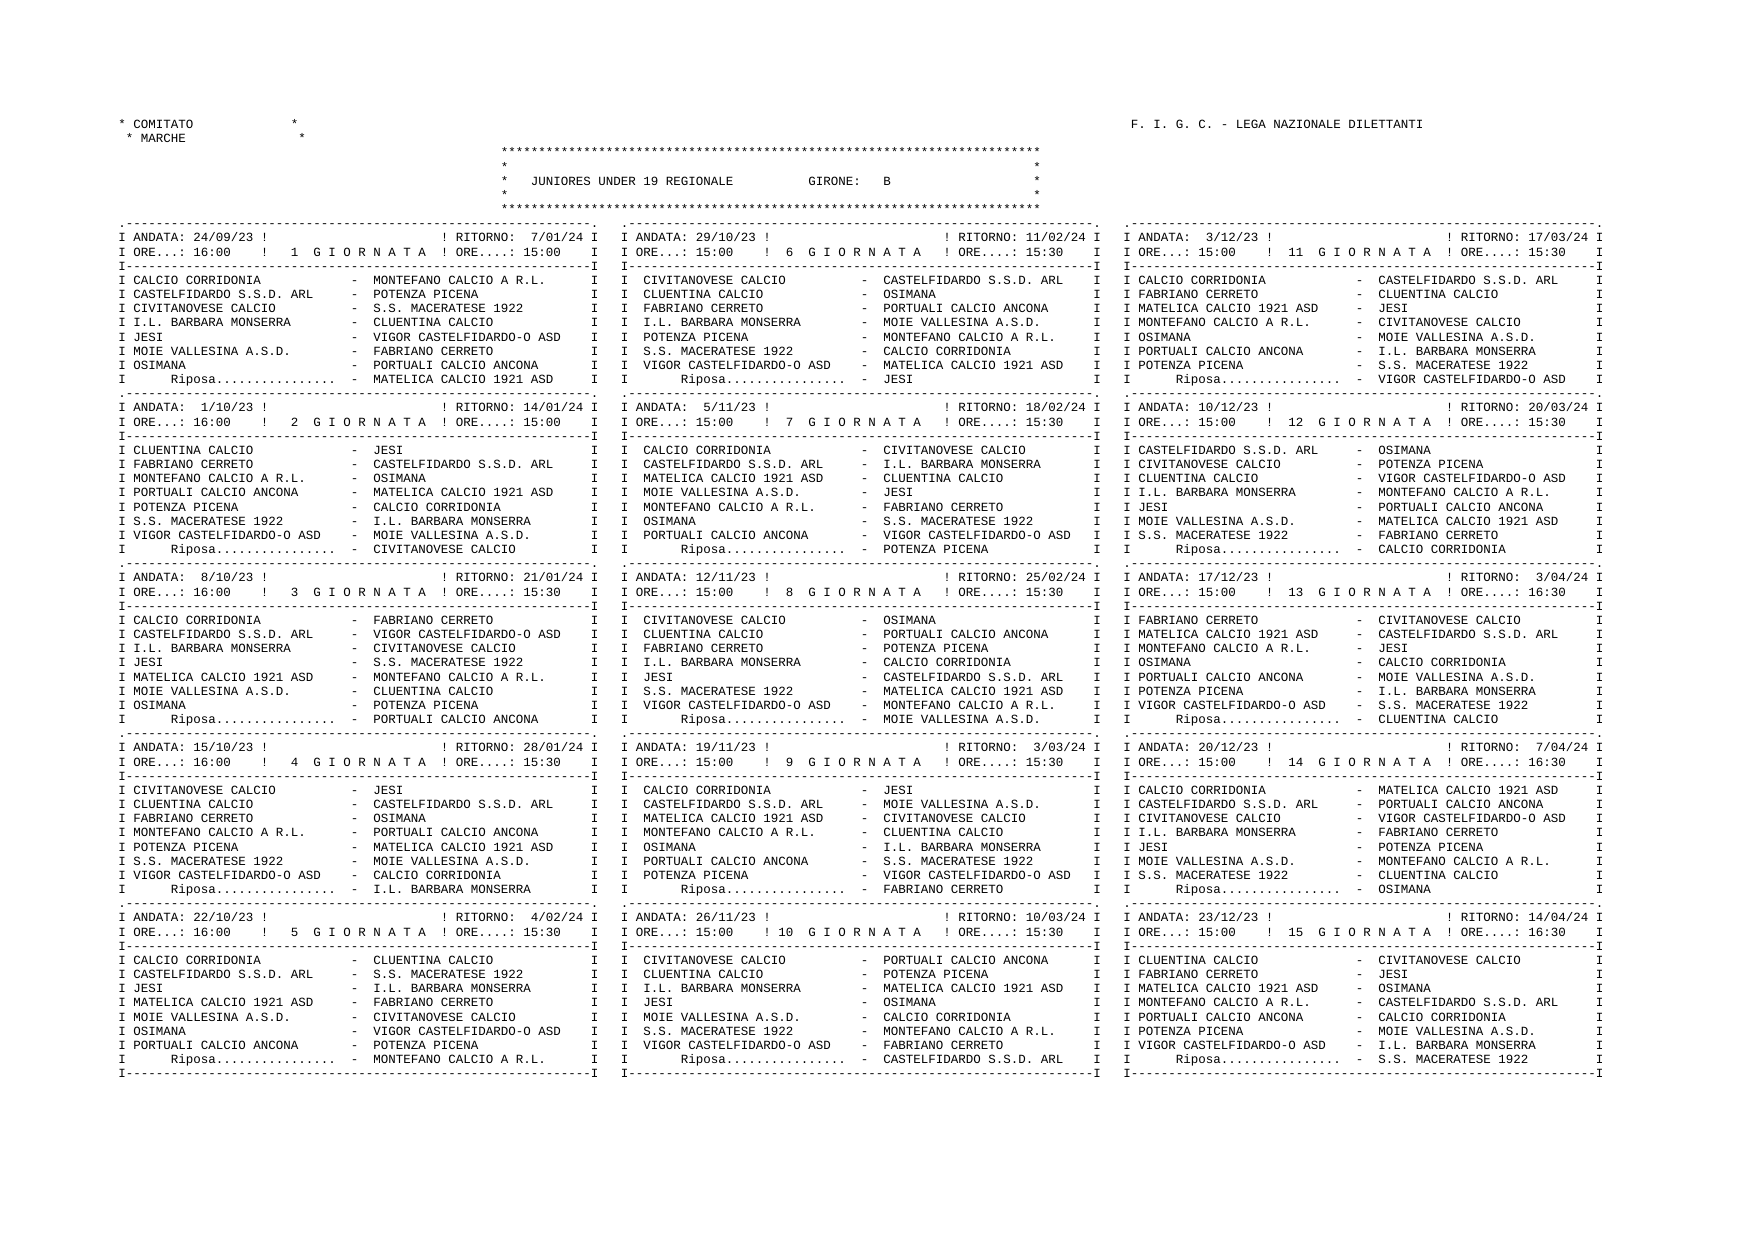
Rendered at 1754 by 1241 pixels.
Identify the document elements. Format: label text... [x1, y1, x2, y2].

text I ANDATA: 8/10/23 ! ! RITORNO: 21/01/24 I I ANDATA: 12/11/23 ! ! RITORNO: 25/02/24 I I ANDATA: 17/12/23 ! ! RITORNO: 3/04/24 I [118, 571, 1606, 586]
text I PORTUALI CALCIO ANCONA - POTENZA PICENA I I VIGOR CASTELFIDARDO-O ASD - FABRIANO CERRETO I I VIGOR CASTELFIDARDO-O ASD - I.L. BARBARA MONSERRA I [118, 1039, 1606, 1053]
text .--------------------------------------------------------------. .--------------------------------------------------------------. .--------------------------------------------------------------. [118, 897, 1606, 911]
text .--------------------------------------------------------------. .--------------------------------------------------------------. .--------------------------------------------------------------. [118, 557, 1606, 571]
text I CIVITANOVESE CALCIO - S.S. MACERATESE 1922 I I FABRIANO CERRETO - PORTUALI CALCIO ANCONA I I MATELICA CALCIO 1921 ASD - JESI I [118, 302, 1606, 316]
text I Riposa................ - MONTEFANO CALCIO A R.L. I I Riposa................ - CASTELFIDARDO S.S.D. ARL I I Riposa................ - S.S. MACERATESE 1922 I [118, 1053, 1606, 1067]
text I PORTUALI CALCIO ANCONA - MATELICA CALCIO 1921 ASD I I MOIE VALLESINA A.S.D. - JESI I I I.L. BARBARA MONSERRA - MONTEFANO CALCIO A R.L. I [118, 486, 1606, 501]
text I Riposa................ - I.L. BARBARA MONSERRA I I Riposa................ - FABRIANO CERRETO I I Riposa................ - OSIMANA I [118, 883, 1606, 897]
text .--------------------------------------------------------------. .--------------------------------------------------------------. .--------------------------------------------------------------. [118, 217, 1606, 231]
text I FABRIANO CERRETO - OSIMANA I I MATELICA CALCIO 1921 ASD - CIVITANOVESE CALCIO I I CIVITANOVESE CALCIO - VIGOR CASTELFIDARDO-O ASD I [118, 812, 1606, 826]
text I Riposa................ - CIVITANOVESE CALCIO I I Riposa................ - POTENZA PICENA I I Riposa................ - CALCIO CORRIDONIA I [118, 543, 1606, 557]
text I ORE...: 16:00 ! 1 G I O R N A T A ! ORE....: 15:00 I I ORE...: 15:00 ! 6 G I O R N A T A ! ORE....: 15:30 I I ORE...: 15:00 ! 11 G I O R N A T A ! ORE....: 15:30 I [118, 246, 1606, 260]
text I POTENZA PICENA - MATELICA CALCIO 1921 ASD I I OSIMANA - I.L. BARBARA MONSERRA I I JESI - POTENZA PICENA I [118, 841, 1606, 855]
text I OSIMANA - VIGOR CASTELFIDARDO-O ASD I I S.S. MACERATESE 1922 - MONTEFANO CALCIO A R.L. I I POTENZA PICENA - MOIE VALLESINA A.S.D. I [118, 1025, 1606, 1039]
text I I.L. BARBARA MONSERRA - CLUENTINA CALCIO I I I.L. BARBARA MONSERRA - MOIE VALLESINA A.S.D. I I MONTEFANO CALCIO A R.L. - CIVITANOVESE CALCIO I [118, 316, 1606, 331]
text I--------------------------------------------------------------I I--------------------------------------------------------------I I--------------------------------------------------------------I [118, 600, 1606, 614]
text I POTENZA PICENA - CALCIO CORRIDONIA I I MONTEFANO CALCIO A R.L. - FABRIANO CERRETO I I JESI - PORTUALI CALCIO ANCONA I [118, 501, 1606, 515]
text I CLUENTINA CALCIO - CASTELFIDARDO S.S.D. ARL I I CASTELFIDARDO S.S.D. ARL - MOIE VALLESINA A.S.D. I I CASTELFIDARDO S.S.D. ARL - PORTUALI CALCIO ANCONA I [118, 798, 1606, 812]
text I--------------------------------------------------------------I I--------------------------------------------------------------I I--------------------------------------------------------------I [118, 940, 1606, 954]
text I CIVITANOVESE CALCIO - JESI I I CALCIO CORRIDONIA - JESI I I CALCIO CORRIDONIA - MATELICA CALCIO 1921 ASD I [118, 784, 1606, 798]
text I JESI - S.S. MACERATESE 1922 I I I.L. BARBARA MONSERRA - CALCIO CORRIDONIA I I OSIMANA - CALCIO CORRIDONIA I [118, 656, 1606, 671]
text I JESI - VIGOR CASTELFIDARDO-O ASD I I POTENZA PICENA - MONTEFANO CALCIO A R.L. I I OSIMANA - MOIE VALLESINA A.S.D. I [118, 331, 1606, 345]
text I CLUENTINA CALCIO - JESI I I CALCIO CORRIDONIA - CIVITANOVESE CALCIO I I CASTELFIDARDO S.S.D. ARL - OSIMANA I [118, 444, 1606, 458]
text I CASTELFIDARDO S.S.D. ARL - S.S. MACERATESE 1922 I I CLUENTINA CALCIO - POTENZA PICENA I I FABRIANO CERRETO - JESI I [118, 968, 1606, 982]
text .--------------------------------------------------------------. .--------------------------------------------------------------. .--------------------------------------------------------------. [118, 387, 1606, 401]
text I CASTELFIDARDO S.S.D. ARL - POTENZA PICENA I I CLUENTINA CALCIO - OSIMANA I I FABRIANO CERRETO - CLUENTINA CALCIO I [118, 288, 1606, 302]
text I CASTELFIDARDO S.S.D. ARL - VIGOR CASTELFIDARDO-O ASD I I CLUENTINA CALCIO - PORTUALI CALCIO ANCONA I I MATELICA CALCIO 1921 ASD - CASTELFIDARDO S.S.D. ARL I [118, 628, 1606, 642]
text I ORE...: 16:00 ! 3 G I O R N A T A ! ORE....: 15:30 I I ORE...: 15:00 ! 8 G I O R N A T A ! ORE....: 15:30 I I ORE...: 15:00 ! 13 G I O R N A T A ! ORE....: 16:30 I [118, 586, 1606, 600]
text * JUNIORES UNDER 19 REGIONALE GIRONE: B * [118, 175, 1606, 189]
text I S.S. MACERATESE 1922 - I.L. BARBARA MONSERRA I I OSIMANA - S.S. MACERATESE 1922 I I MOIE VALLESINA A.S.D. - MATELICA CALCIO 1921 ASD I [118, 515, 1606, 529]
text .--------------------------------------------------------------. .--------------------------------------------------------------. .--------------------------------------------------------------. [118, 727, 1606, 741]
text I MATELICA CALCIO 1921 ASD - MONTEFANO CALCIO A R.L. I I JESI - CASTELFIDARDO S.S.D. ARL I I PORTUALI CALCIO ANCONA - MOIE VALLESINA A.S.D. I [118, 671, 1606, 685]
text I CALCIO CORRIDONIA - MONTEFANO CALCIO A R.L. I I CIVITANOVESE CALCIO - CASTELFIDARDO S.S.D. ARL I I CALCIO CORRIDONIA - CASTELFIDARDO S.S.D. ARL I [118, 274, 1606, 288]
text * MARCHE * [118, 132, 1606, 146]
text I ANDATA: 1/10/23 ! ! RITORNO: 14/01/24 I I ANDATA: 5/11/23 ! ! RITORNO: 18/02/24 I I ANDATA: 10/12/23 ! ! RITORNO: 20/03/24 I [118, 401, 1606, 416]
text I S.S. MACERATESE 1922 - MOIE VALLESINA A.S.D. I I PORTUALI CALCIO ANCONA - S.S. MACERATESE 1922 I I MOIE VALLESINA A.S.D. - MONTEFANO CALCIO A R.L. I [118, 855, 1606, 869]
text I MOIE VALLESINA A.S.D. - CIVITANOVESE CALCIO I I MOIE VALLESINA A.S.D. - CALCIO CORRIDONIA I I PORTUALI CALCIO ANCONA - CALCIO CORRIDONIA I [118, 1011, 1606, 1025]
text * COMITATO * F. I. G. C. - LEGA NAZIONALE DILETTANTI [118, 118, 1606, 132]
text I ANDATA: 24/09/23 ! ! RITORNO: 7/01/24 I I ANDATA: 29/10/23 ! ! RITORNO: 11/02/24 I I ANDATA: 3/12/23 ! ! RITORNO: 17/03/24 I [118, 231, 1606, 246]
text I MOIE VALLESINA A.S.D. - FABRIANO CERRETO I I S.S. MACERATESE 1922 - CALCIO CORRIDONIA I I PORTUALI CALCIO ANCONA - I.L. BARBARA MONSERRA I [118, 345, 1606, 359]
text I JESI - I.L. BARBARA MONSERRA I I I.L. BARBARA MONSERRA - MATELICA CALCIO 1921 ASD I I MATELICA CALCIO 1921 ASD - OSIMANA I [118, 982, 1606, 996]
text I CALCIO CORRIDONIA - FABRIANO CERRETO I I CIVITANOVESE CALCIO - OSIMANA I I FABRIANO CERRETO - CIVITANOVESE CALCIO I [118, 614, 1606, 628]
text I CALCIO CORRIDONIA - CLUENTINA CALCIO I I CIVITANOVESE CALCIO - PORTUALI CALCIO ANCONA I I CLUENTINA CALCIO - CIVITANOVESE CALCIO I [118, 954, 1606, 968]
text I--------------------------------------------------------------I I--------------------------------------------------------------I I--------------------------------------------------------------I [118, 260, 1606, 274]
text I VIGOR CASTELFIDARDO-O ASD - CALCIO CORRIDONIA I I POTENZA PICENA - VIGOR CASTELFIDARDO-O ASD I I S.S. MACERATESE 1922 - CLUENTINA CALCIO I [118, 869, 1606, 883]
text ************************************************************************ [118, 203, 1606, 217]
text I OSIMANA - PORTUALI CALCIO ANCONA I I VIGOR CASTELFIDARDO-O ASD - MATELICA CALCIO 1921 ASD I I POTENZA PICENA - S.S. MACERATESE 1922 I [118, 359, 1606, 373]
text I MATELICA CALCIO 1921 ASD - FABRIANO CERRETO I I JESI - OSIMANA I I MONTEFANO CALCIO A R.L. - CASTELFIDARDO S.S.D. ARL I [118, 996, 1606, 1011]
text I ORE...: 16:00 ! 4 G I O R N A T A ! ORE....: 15:30 I I ORE...: 15:00 ! 9 G I O R N A T A ! ORE....: 15:30 I I ORE...: 15:00 ! 14 G I O R N A T A ! ORE....: 16:30 I [118, 756, 1606, 770]
text I MONTEFANO CALCIO A R.L. - OSIMANA I I MATELICA CALCIO 1921 ASD - CLUENTINA CALCIO I I CLUENTINA CALCIO - VIGOR CASTELFIDARDO-O ASD I [118, 472, 1606, 486]
text I FABRIANO CERRETO - CASTELFIDARDO S.S.D. ARL I I CASTELFIDARDO S.S.D. ARL - I.L. BARBARA MONSERRA I I CIVITANOVESE CALCIO - POTENZA PICENA I [118, 458, 1606, 472]
text I ORE...: 16:00 ! 5 G I O R N A T A ! ORE....: 15:30 I I ORE...: 15:00 ! 10 G I O R N A T A ! ORE....: 15:30 I I ORE...: 15:00 ! 15 G I O R N A T A ! ORE....: 16:30 I [118, 926, 1606, 940]
text I Riposa................ - PORTUALI CALCIO ANCONA I I Riposa................ - MOIE VALLESINA A.S.D. I I Riposa................ - CLUENTINA CALCIO I [118, 713, 1606, 727]
text I--------------------------------------------------------------I I--------------------------------------------------------------I I--------------------------------------------------------------I [118, 430, 1606, 444]
text * * [118, 189, 1606, 203]
text I I.L. BARBARA MONSERRA - CIVITANOVESE CALCIO I I FABRIANO CERRETO - POTENZA PICENA I I MONTEFANO CALCIO A R.L. - JESI I [118, 642, 1606, 656]
text I Riposa................ - MATELICA CALCIO 1921 ASD I I Riposa................ - JESI I I Riposa................ - VIGOR CASTELFIDARDO-O ASD I [118, 373, 1606, 387]
text I OSIMANA - POTENZA PICENA I I VIGOR CASTELFIDARDO-O ASD - MONTEFANO CALCIO A R.L. I I VIGOR CASTELFIDARDO-O ASD - S.S. MACERATESE 1922 I [118, 699, 1606, 713]
text I--------------------------------------------------------------I I--------------------------------------------------------------I I--------------------------------------------------------------I [118, 1067, 1606, 1081]
text I ORE...: 16:00 ! 2 G I O R N A T A ! ORE....: 15:00 I I ORE...: 15:00 ! 7 G I O R N A T A ! ORE....: 15:30 I I ORE...: 15:00 ! 12 G I O R N A T A ! ORE....: 15:30 I [118, 416, 1606, 430]
text I MOIE VALLESINA A.S.D. - CLUENTINA CALCIO I I S.S. MACERATESE 1922 - MATELICA CALCIO 1921 ASD I I POTENZA PICENA - I.L. BARBARA MONSERRA I [118, 685, 1606, 699]
text I ANDATA: 22/10/23 ! ! RITORNO: 4/02/24 I I ANDATA: 26/11/23 ! ! RITORNO: 10/03/24 I I ANDATA: 23/12/23 ! ! RITORNO: 14/04/24 I [118, 911, 1606, 926]
text I ANDATA: 15/10/23 ! ! RITORNO: 28/01/24 I I ANDATA: 19/11/23 ! ! RITORNO: 3/03/24 I I ANDATA: 20/12/23 ! ! RITORNO: 7/04/24 I [118, 741, 1606, 756]
text I MONTEFANO CALCIO A R.L. - PORTUALI CALCIO ANCONA I I MONTEFANO CALCIO A R.L. - CLUENTINA CALCIO I I I.L. BARBARA MONSERRA - FABRIANO CERRETO I [118, 826, 1606, 841]
text ************************************************************************ [118, 146, 1606, 161]
text I--------------------------------------------------------------I I--------------------------------------------------------------I I--------------------------------------------------------------I [118, 770, 1606, 784]
text * * [118, 161, 1606, 175]
text I VIGOR CASTELFIDARDO-O ASD - MOIE VALLESINA A.S.D. I I PORTUALI CALCIO ANCONA - VIGOR CASTELFIDARDO-O ASD I I S.S. MACERATESE 1922 - FABRIANO CERRETO I [118, 529, 1606, 543]
